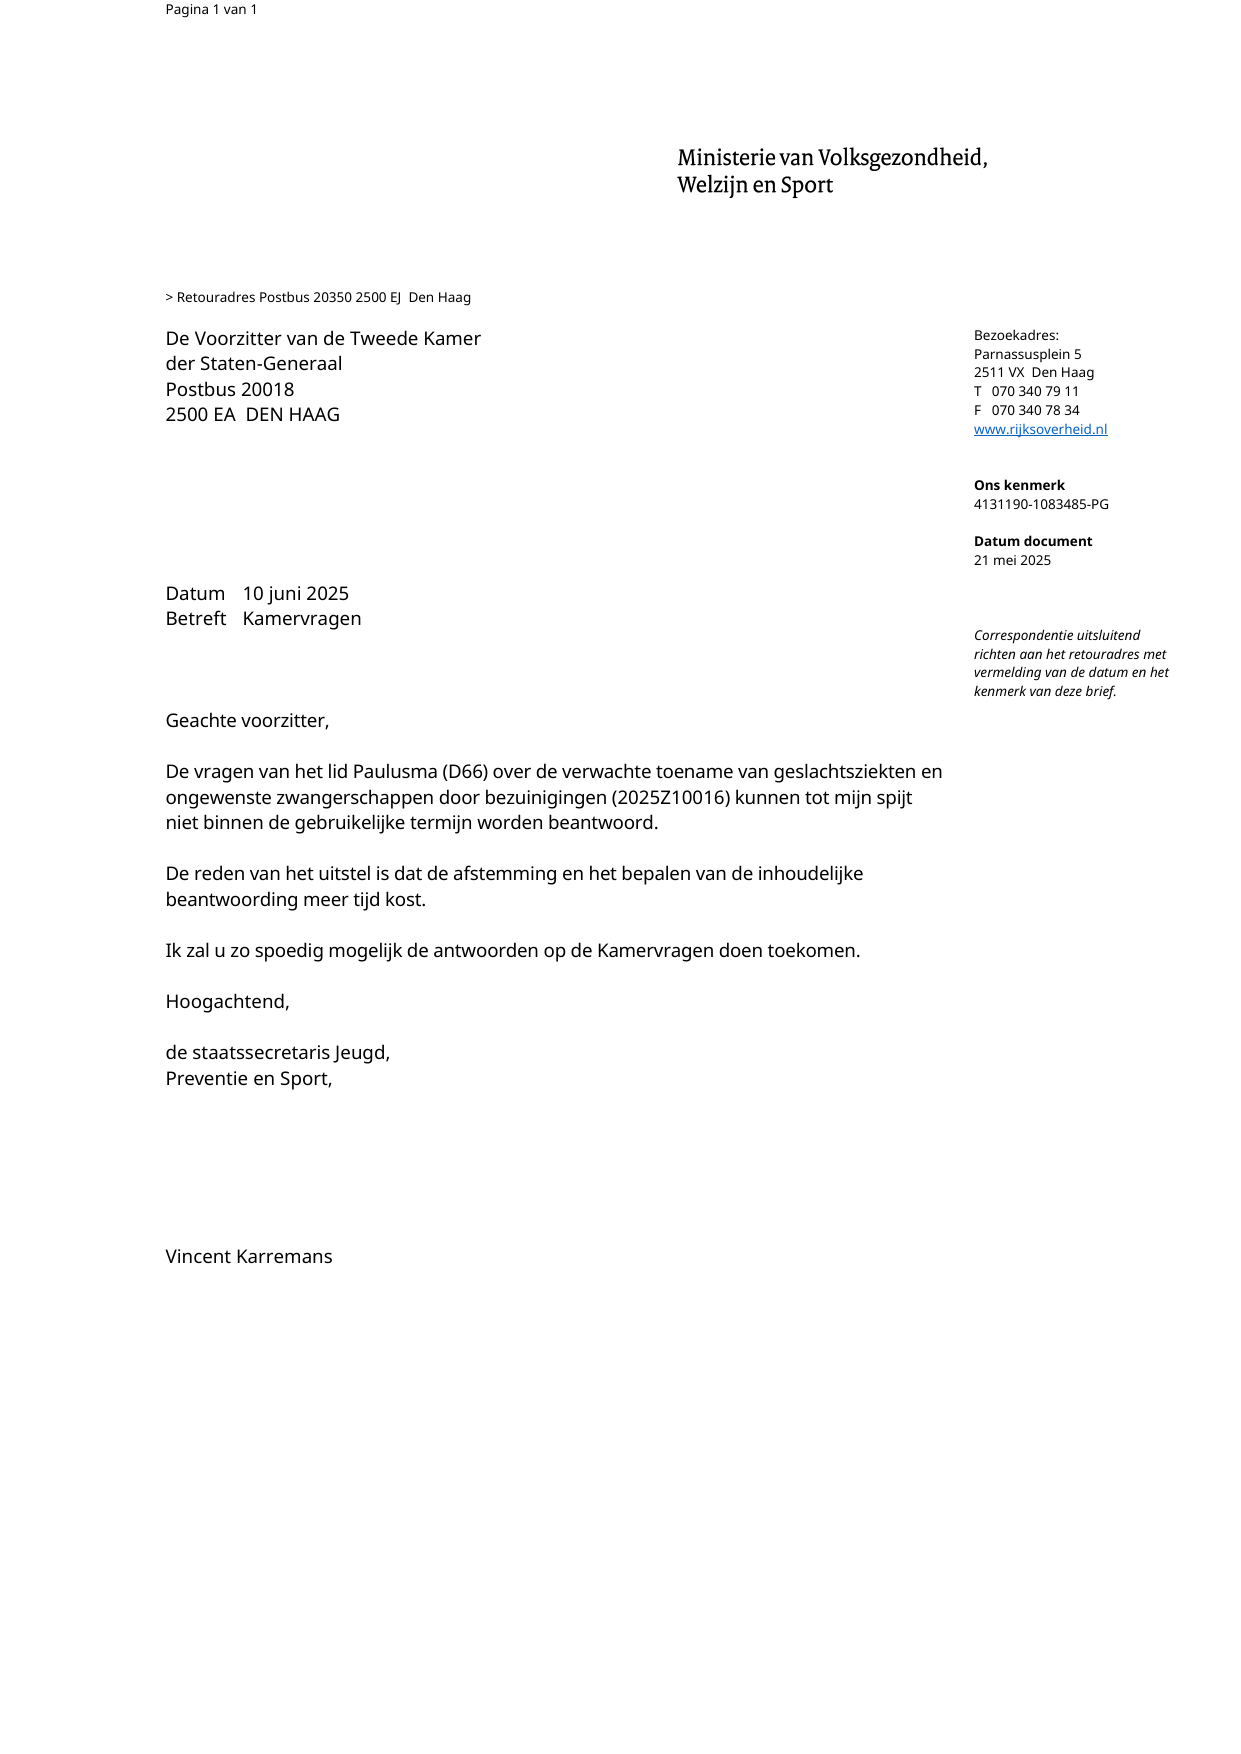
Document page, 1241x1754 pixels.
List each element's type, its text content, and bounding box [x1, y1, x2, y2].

text De reden van het uitstel is dat de afstemming en het bepalen van de inhoudelijke beantwoording meer tijd kost. [165, 861, 950, 912]
text 2500 EA DEN HAAG [165, 401, 950, 427]
text Ik zal u zo spoedig mogelijk de antwoorden op de Kamervragen doen toekomen. [165, 937, 950, 963]
text Betreft Kamervragen [165, 606, 950, 631]
picture [661, 0, 1046, 260]
text Hoogachtend, [165, 988, 950, 1014]
text de staatssecretaris Jeugd, [165, 1039, 950, 1065]
text Datum 10 juni 2025 [165, 580, 950, 606]
text Postbus 20018 [165, 376, 950, 401]
text > Retouradres Postbus 20350 2500 EJ Den Haag [165, 287, 950, 306]
text der Staten-Generaal [165, 350, 950, 376]
text De Voorzitter van de Tweede Kamer [165, 325, 950, 350]
text Preventie en Sport, [165, 1065, 950, 1090]
text Geachte voorzitter, [165, 708, 950, 733]
text De vragen van het lid Paulusma (D66) over de verwachte toename van geslachtsziekten en ongewenste zwangerschappen door bezuinigingen (2025Z10016) kunnen tot mijn spijt niet binnen de gebruikelijke termijn worden beantwoord. [165, 759, 950, 835]
text Vincent Karremans [165, 1243, 950, 1269]
